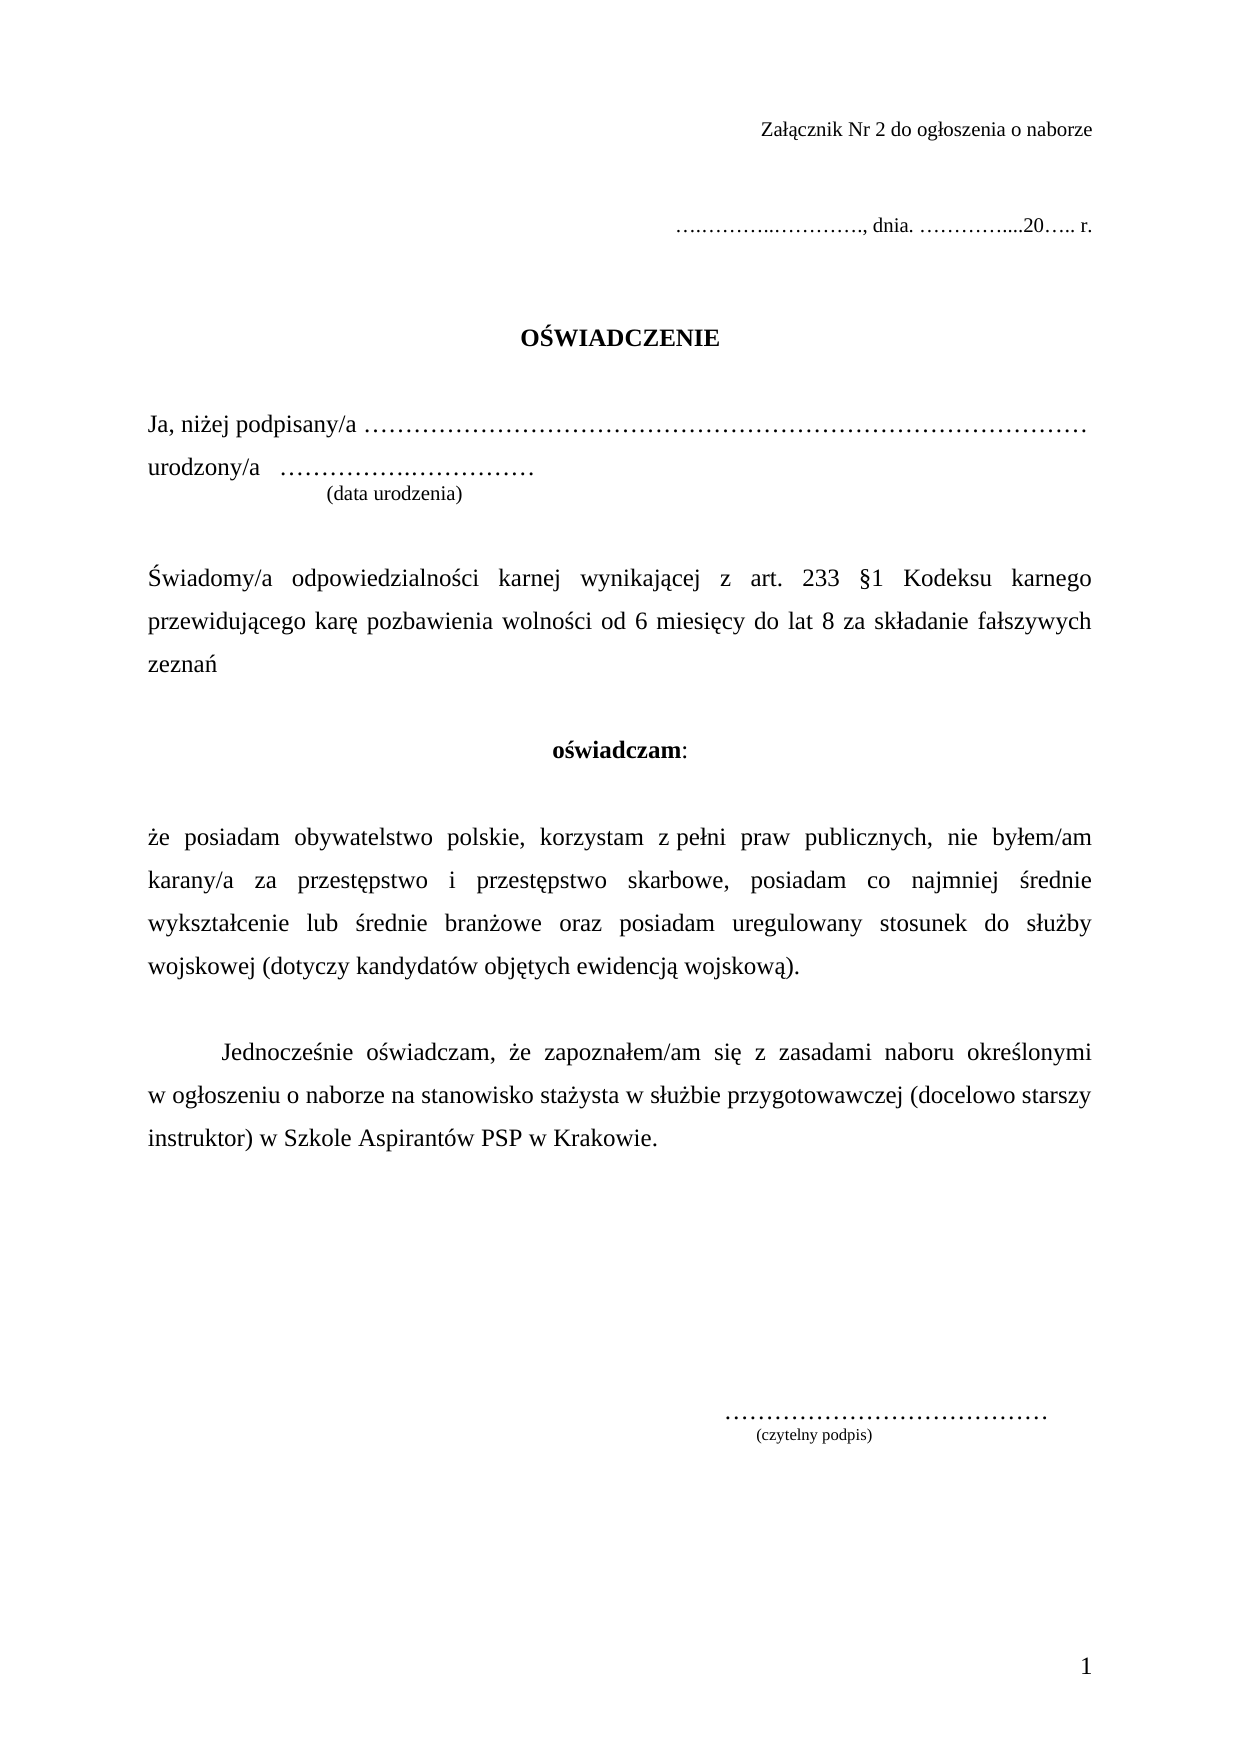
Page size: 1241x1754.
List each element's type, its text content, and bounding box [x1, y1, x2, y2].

text Załącznik Nr 2 do ogłoszenia o naborze [148, 117, 1092, 141]
text (data urodzenia) [148, 481, 1092, 505]
text oświadczam: [148, 735, 1092, 764]
text (czytelny podpis) [148, 1425, 1092, 1444]
text Świadomy/a odpowiedzialności karnej wynikającej z art. 233 §1 Kodeksu karnego przewidującego karę pozbawienia wolności od 6 miesięcy do lat 8 za składanie fałszywych zeznań [148, 563, 1092, 678]
text Jednocześnie oświadczam, że zapoznałem/am się z zasadami naboru określonymi w ogłoszeniu o naborze na stanowisko stażysta w służbie przygotowawczej (docelowo starszy instruktor) w Szkole Aspirantów PSP w Krakowie. [148, 1037, 1092, 1152]
text OŚWIADCZENIE [148, 323, 1092, 352]
text ………………………………… [724, 1396, 1092, 1425]
text ….………..…………., dnia. …………....20….. r. [148, 213, 1092, 237]
text Ja, niżej podpisany/a …………………………………………………………………………… [148, 409, 1092, 438]
text że posiadam obywatelstwo polskie, korzystam z pełni praw publicznych, nie byłem/am karany/a za przestępstwo i przestępstwo skarbowe, posiadam co najmniej średnie wykształcenie lub średnie branżowe oraz posiadam uregulowany stosunek do służby wojskowej (dotyczy kandydatów objętych ewidencją wojskową). [148, 822, 1092, 980]
text urodzony/a …………….…………… [148, 452, 1092, 481]
